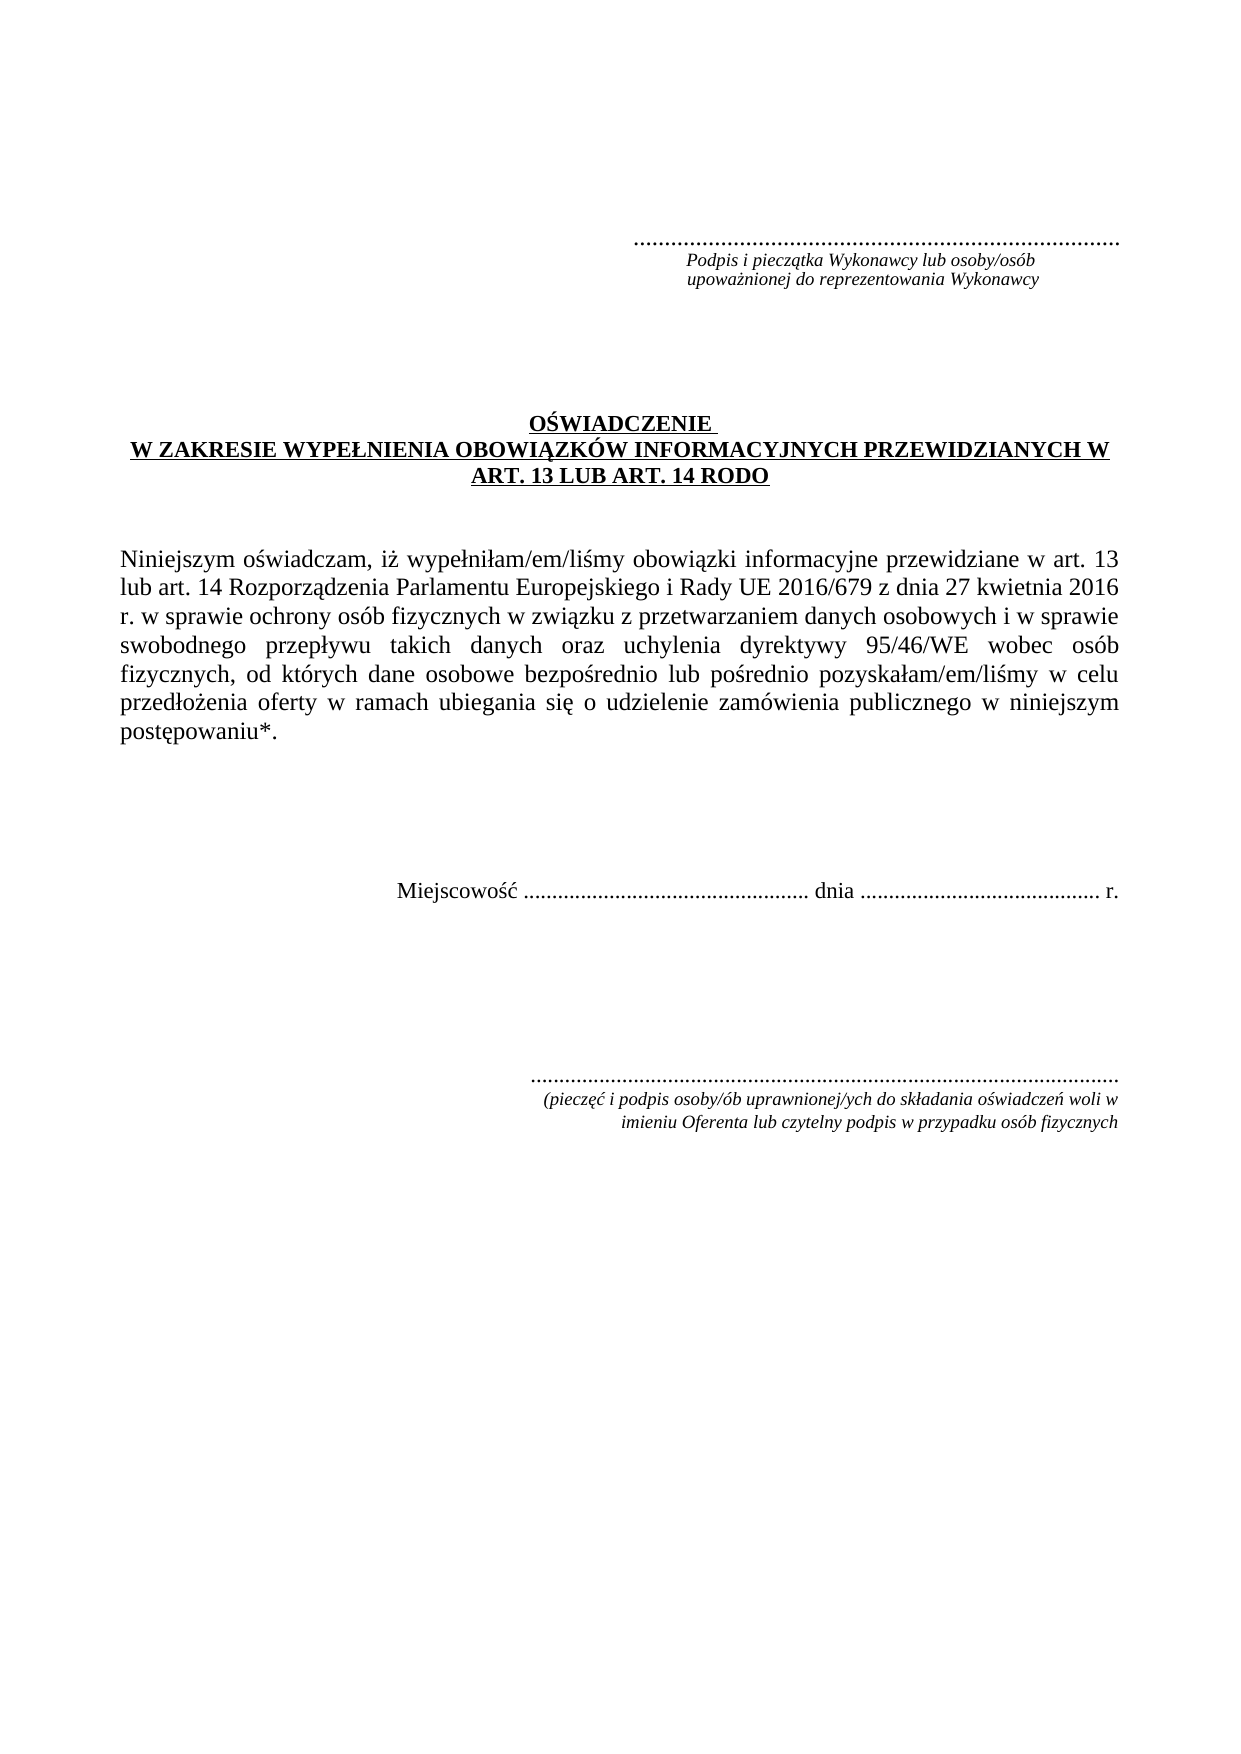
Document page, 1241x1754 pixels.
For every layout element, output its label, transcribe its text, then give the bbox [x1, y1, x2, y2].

text .............................................................................. [120, 225, 1120, 251]
text W ZAKRESIE WYPEŁNIENIA OBOWIĄZKÓW INFORMACYJNYCH PRZEWIDZIANYCH W ART. 13 LUB ART. 14 RODO [120, 436, 1120, 489]
text Niniejszym oświadczam, iż wypełniłam/em/liśmy obowiązki informacyjne przewidziane w art. 13 lub art. 14 Rozporządzenia Parlamentu Europejskiego i Rady UE 2016/679 z dnia 27 kwietnia 2016 r. w sprawie ochrony osób fizycznych w związku z przetwarzaniem danych osobowych i w sprawie swobodnego przepływu takich danych oraz uchylenia dyrektywy 95/46/WE wobec osób fizycznych, od których dane osobowe bezpośrednio lub pośrednio pozyskałam/em/liśmy w celu przedłożenia oferty w ramach ubiegania się o udzielenie zamówienia publicznego w niniejszym postępowaniu*. [120, 544, 1120, 745]
text (pieczęć i podpis osoby/ób uprawnionej/ych do składania oświadczeń woli w imieniu Oferenta lub czytelny podpis w przypadku osób fizycznych [415, 1088, 1120, 1132]
text Miejscowość .................................................. dnia .......................................... r. [120, 877, 1120, 903]
text ....................................................................................................... [120, 1061, 1120, 1088]
text Podpis i pieczątka Wykonawcy lub osoby/osób upoważnionej do reprezentowania Wykonawcy [607, 251, 1120, 290]
text OŚWIADCZENIE [120, 409, 1120, 436]
